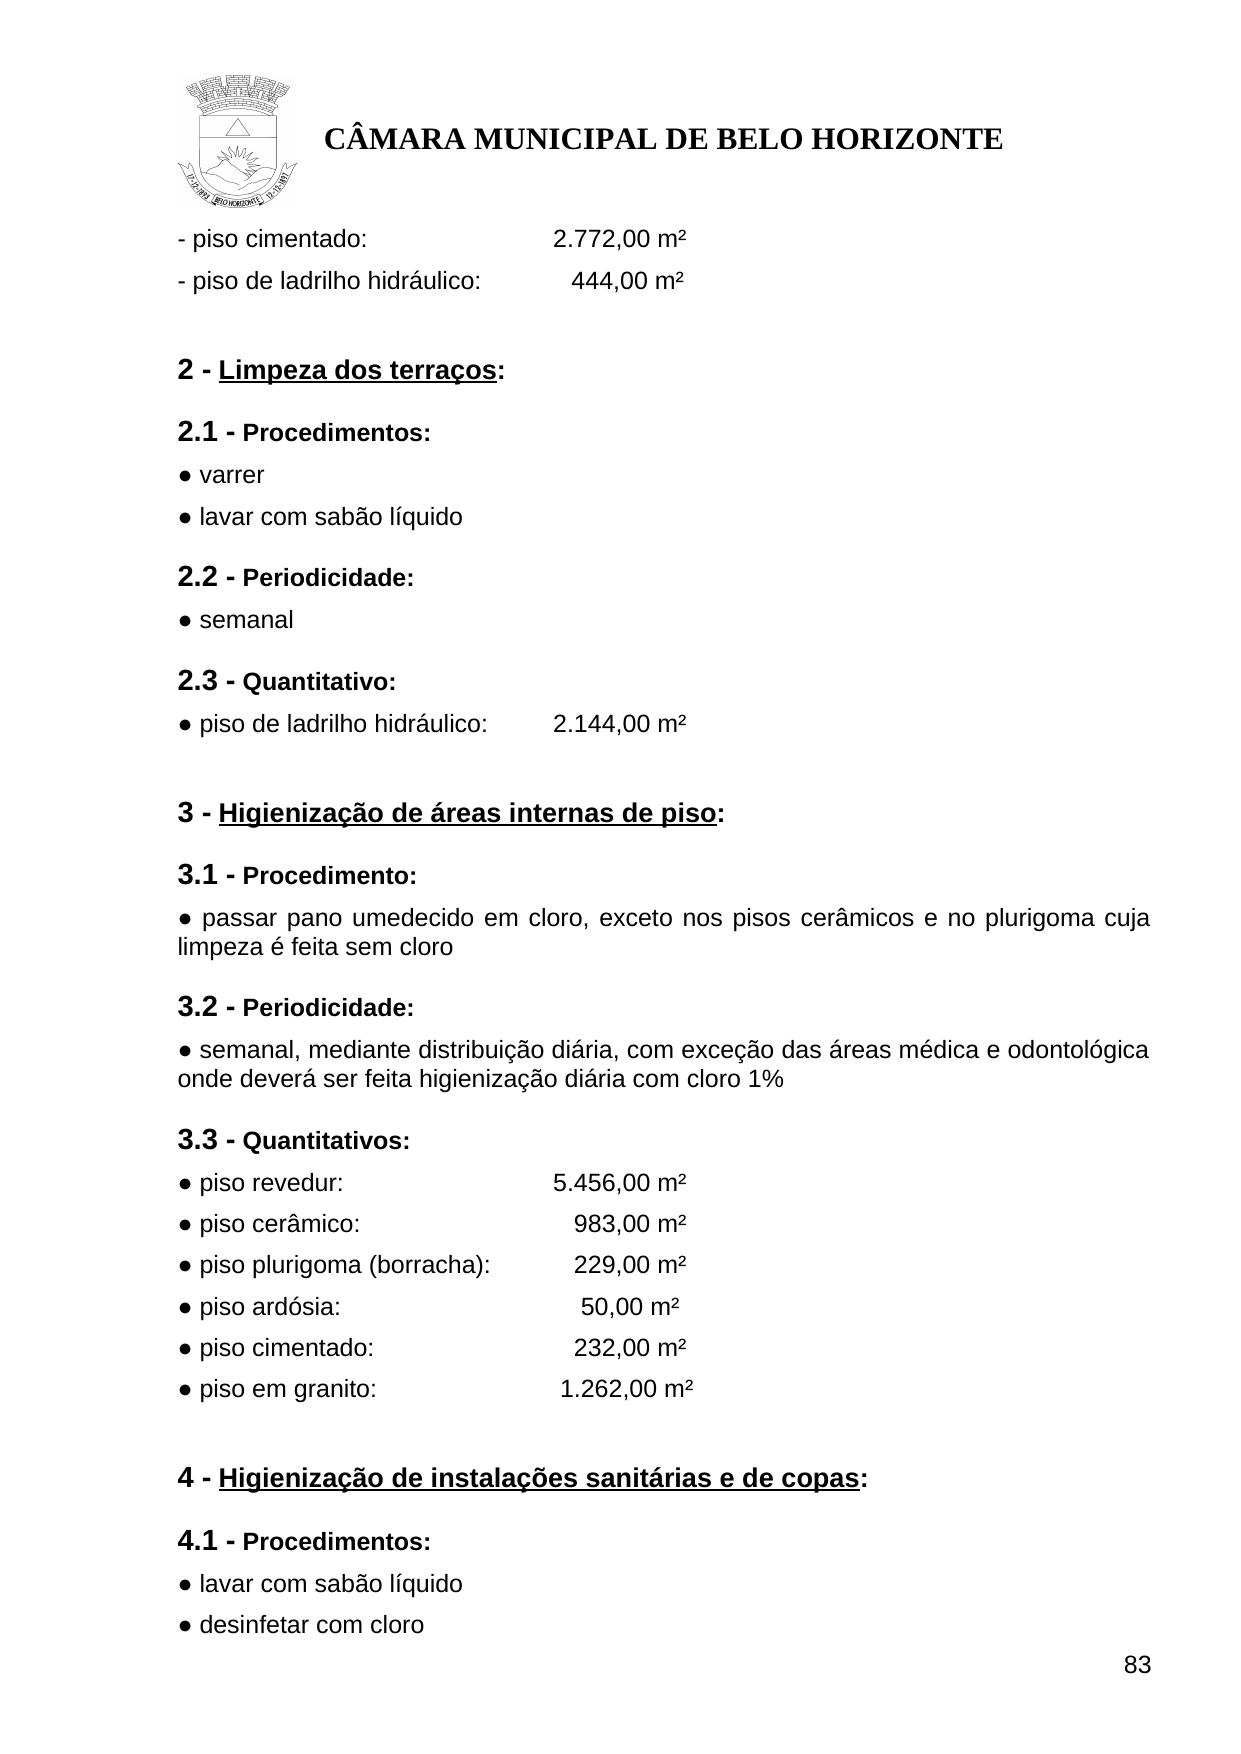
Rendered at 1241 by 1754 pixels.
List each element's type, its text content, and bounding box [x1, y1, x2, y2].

text ● piso plurigoma (borracha): 229,00 m² [177, 1250, 1152, 1279]
text 4 - Higienização de instalações sanitárias e de copas: [177, 1460, 1152, 1494]
text 4.1 - Procedimentos: [177, 1523, 1152, 1556]
text ● piso em granito: 1.262,00 m² [177, 1374, 1152, 1403]
text ● piso cimentado: 232,00 m² [177, 1333, 1152, 1362]
text ● piso revedur: 5.456,00 m² [177, 1168, 1152, 1197]
text 2.2 - Periodicidade: [177, 559, 1152, 593]
text ● desinfetar com cloro [177, 1610, 1152, 1639]
text 2.3 - Quantitativo: [177, 663, 1152, 696]
text - piso cimentado: 2.772,00 m² [177, 224, 1152, 253]
text ● piso ardósia: 50,00 m² [177, 1292, 1152, 1320]
text ● passar pano umedecido em cloro, exceto nos pisos cerâmicos e no plurigoma cuja limpeza é feita sem cloro [177, 903, 1152, 961]
text ● semanal [177, 605, 1152, 634]
text - piso de ladrilho hidráulico: 444,00 m² [177, 266, 1152, 294]
text ● lavar com sabão líquido [177, 502, 1152, 530]
text 3.3 - Quantitativos: [177, 1122, 1152, 1155]
text 2 - Limpeza dos terraços: [177, 352, 1152, 386]
text 2.1 - Procedimentos: [177, 414, 1152, 448]
text ● varrer [177, 460, 1152, 489]
text 3.1 - Procedimento: [177, 857, 1152, 891]
text 3.2 - Periodicidade: [177, 989, 1152, 1023]
text ● piso de ladrilho hidráulico: 2.144,00 m² [177, 709, 1152, 737]
text ● semanal, mediante distribuição diária, com exceção das áreas médica e odontológica onde deverá ser feita higienização diária com cloro 1% [177, 1036, 1152, 1093]
text ● lavar com sabão líquido [177, 1569, 1152, 1597]
text 3 - Higienização de áreas internas de piso: [177, 795, 1152, 828]
text ● piso cerâmico: 983,00 m² [177, 1209, 1152, 1238]
